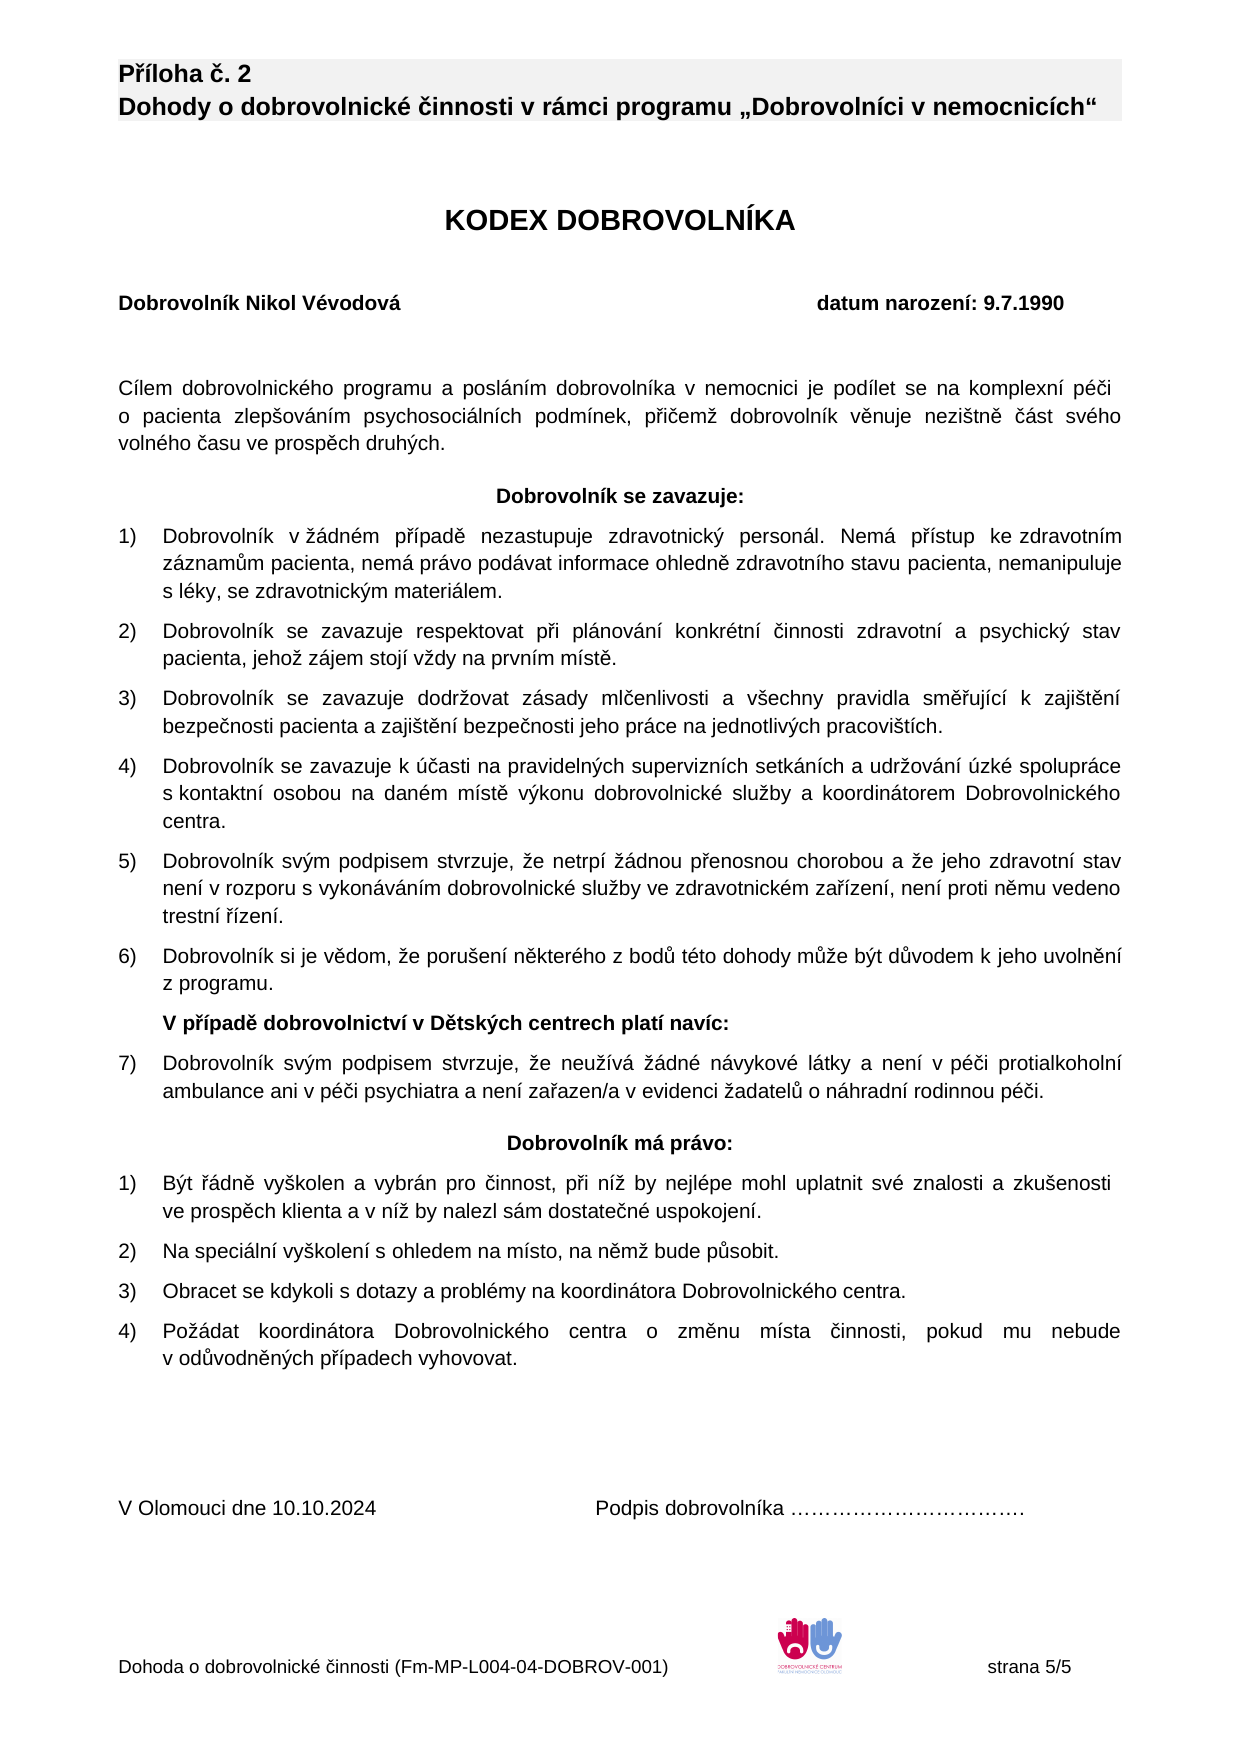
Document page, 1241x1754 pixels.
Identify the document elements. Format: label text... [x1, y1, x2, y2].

list Dobrovolník se zavazuje k účasti na pravidelných supervizních setkáních a udržování úzké spolupráce s kontaktní osobou na daném místě výkonu dobrovolnické služby a koordinátorem Dobrovolnického centra. [118, 753, 1122, 832]
list Dobrovolník v žádném případě nezastupuje zdravotnický personál. Nemá přístup ke zdravotním záznamům pacienta, nemá právo podávat informace ohledně zdravotního stavu pacienta, nemanipuluje s léky, se zdravotnickým materiálem. [118, 523, 1122, 602]
list Dobrovolník svým podpisem stvrzuje, že netrpí žádnou přenosnou chorobou a že jeho zdravotní stav není v rozporu s vykonáváním dobrovolnické služby ve zdravotnickém zařízení, není proti němu vedeno trestní řízení. [118, 848, 1122, 927]
list Obracet se kdykoli s dotazy a problémy na koordinátora Dobrovolnického centra. [118, 1278, 1122, 1302]
list Dobrovolník si je vědom, že porušení některého z bodů této dohody může být důvodem k jeho uvolnění z programu. [118, 943, 1122, 995]
text Příloha č. 2 Dohody o dobrovolnické činnosti v rámci programu „Dobrovolníci v nemocnicích“ [118, 59, 1122, 121]
subtitle KODEX DOBROVOLNÍKA [118, 203, 1122, 236]
list Požádat koordinátora Dobrovolnického centra o změnu místa činnosti, pokud mu nebude v odůvodněných případech vyhovovat. [118, 1318, 1122, 1370]
subtitle Dobrovolník Nikol Vévodová datum narození: 9.7.1990 [118, 291, 1122, 314]
list Dobrovolník se zavazuje respektovat při plánování konkrétní činnosti zdravotní a psychický stav pacienta, jehož zájem stojí vždy na prvním místě. [118, 618, 1122, 670]
list Dobrovolník se zavazuje dodržovat zásady mlčenlivosti a všechny pravidla směřující k zajištění bezpečnosti pacienta a zajištění bezpečnosti jeho práce na jednotlivých pracovištích. [118, 686, 1122, 737]
list Na speciální vyškolení s ohledem na místo, na němž bude působit. [118, 1238, 1122, 1262]
list Dobrovolník svým podpisem stvrzuje, že neužívá žádné návykové látky a není v péči protialkoholní ambulance ani v péči psychiatra a není zařazen/a v evidenci žadatelů o náhradní rodinnou péči. [118, 1051, 1122, 1102]
subtitle Dobrovolník má právo: [118, 1131, 1122, 1155]
picture [777, 1618, 842, 1674]
text Cílem dobrovolnického programu a posláním dobrovolníka v nemocnici je podílet se na komplexní péči o pacienta zlepšováním psychosociálních podmínek, přičemž dobrovolník věnuje nezištně část svého volného času ve prospěch druhých. [118, 376, 1122, 455]
text V Olomouci dne 10.10.2024 Podpis dobrovolníka ……………………………. [118, 1495, 1122, 1519]
list Být řádně vyškolen a vybrán pro činnost, při níž by nejlépe mohl uplatnit své znalosti a zkušenosti ve prospěch klienta a v níž by nalezl sám dostatečné uspokojení. [118, 1171, 1122, 1222]
text V případě dobrovolnictví v Dětských centrech platí navíc: [162, 1011, 1122, 1035]
subtitle Dobrovolník se zavazuje: [118, 483, 1122, 507]
